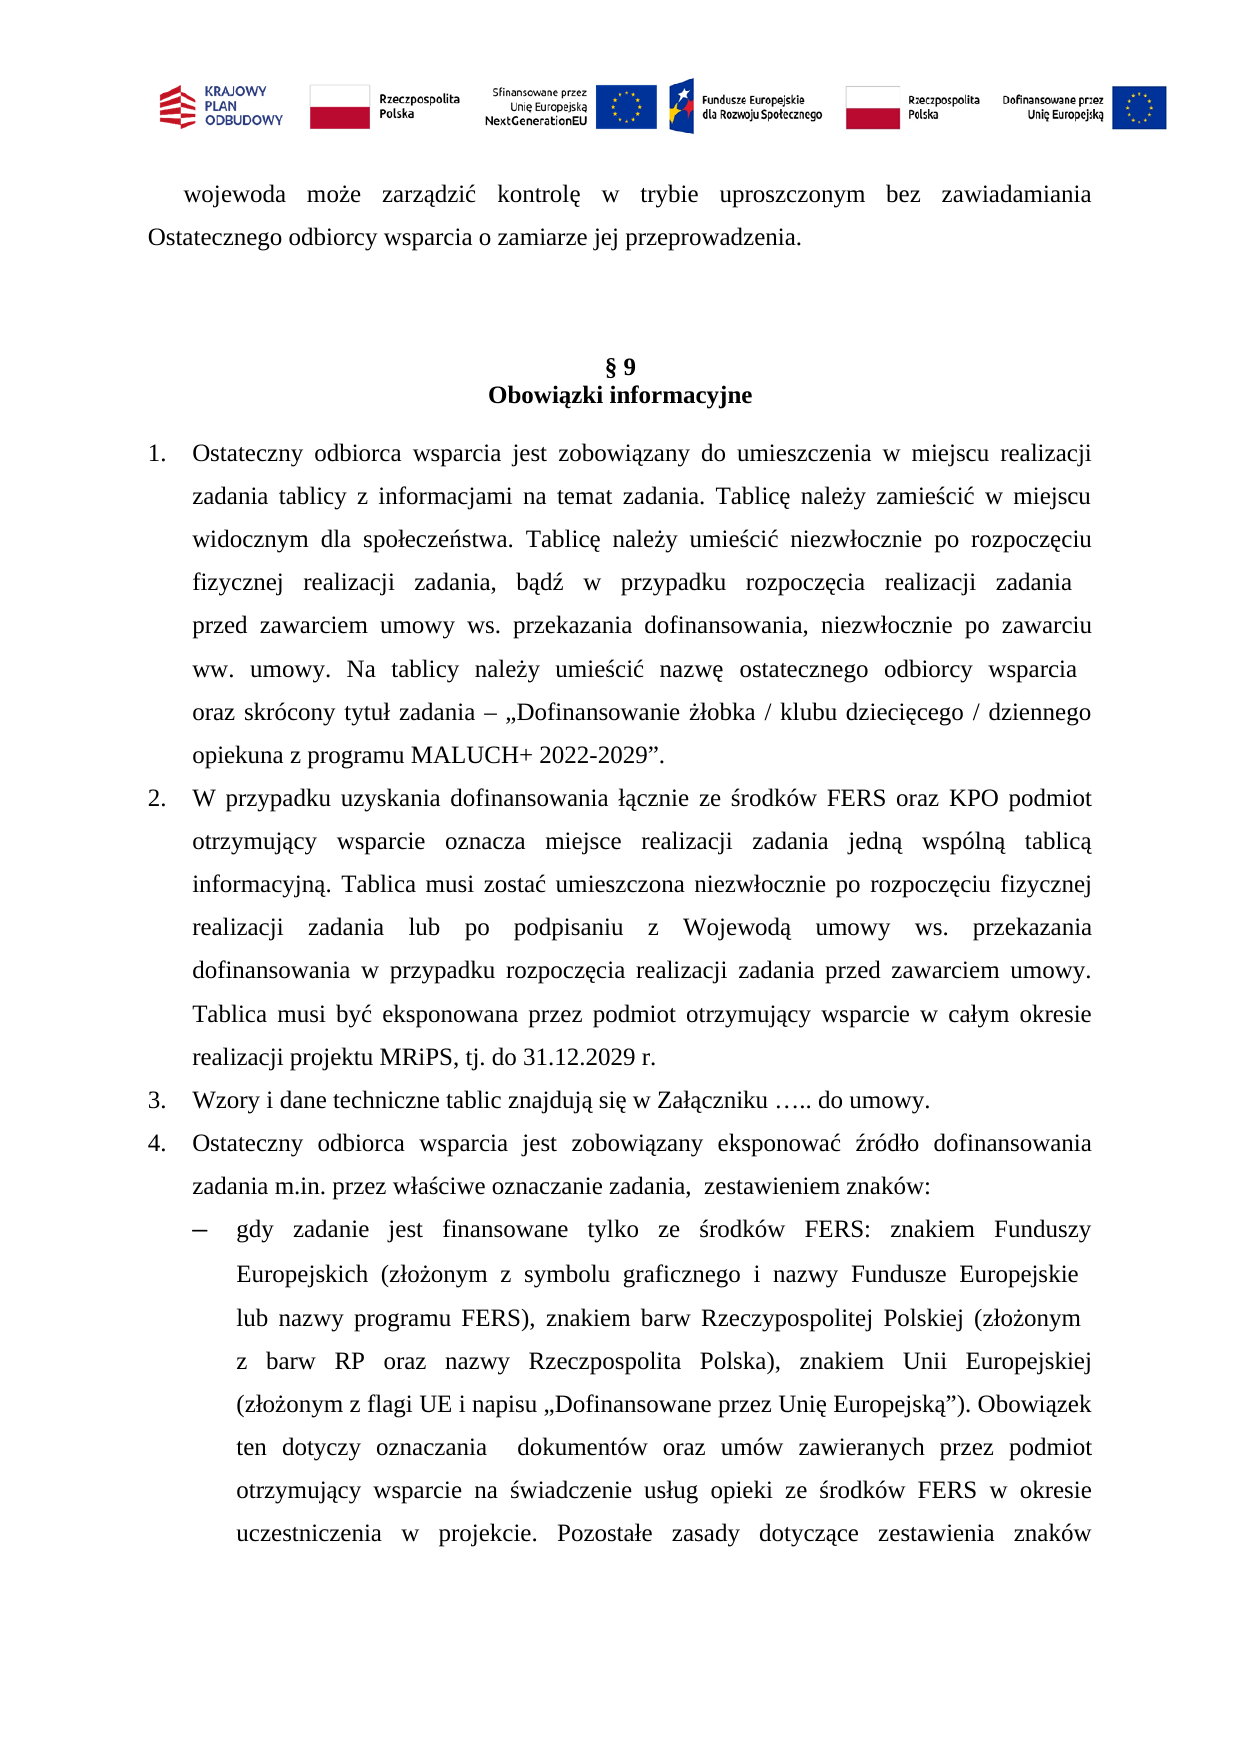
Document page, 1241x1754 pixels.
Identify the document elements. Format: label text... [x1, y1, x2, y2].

text Obowiązki informacyjne [148, 381, 1093, 409]
list Ostateczny odbiorca wsparcia jest zobowiązany eksponować źródło dofinansowania zadania m.in. przez właściwe oznaczanie zadania, zestawieniem znaków: [148, 1128, 1093, 1200]
text § 9 [148, 352, 1093, 381]
picture [147, 73, 1170, 151]
list Wzory i dane techniczne tablic znajdują się w Załączniku ….. do umowy. [148, 1085, 1093, 1114]
list Ostateczny odbiorca wsparcia jest zobowiązany do umieszczenia w miejscu realizacji zadania tablicy z informacjami na temat zadania. Tablicę należy zamieścić w miejscu widocznym dla społeczeństwa. Tablicę należy umieścić niezwłocznie po rozpoczęciu fizycznej realizacji zadania, bądź w przypadku rozpoczęcia realizacji zadania przed zawarciem umowy ws. przekazania dofinansowania, niezwłocznie po zawarciu ww. umowy. Na tablicy należy umieścić nazwę ostatecznego odbiorcy wsparcia oraz skrócony tytuł zadania – „Dofinansowanie żłobka / klubu dziecięcego / dziennego opiekuna z programu MALUCH+ 2022-2029”. [148, 438, 1093, 769]
list W przypadku uzyskania dofinansowania łącznie ze środków FERS oraz KPO podmiot otrzymujący wsparcie oznacza miejsce realizacji zadania jedną wspólną tablicą informacyjną. Tablica musi zostać umieszczona niezwłocznie po rozpoczęciu fizycznej realizacji zadania lub po podpisaniu z Wojewodą umowy ws. przekazania dofinansowania w przypadku rozpoczęcia realizacji zadania przed zawarciem umowy. Tablica musi być eksponowana przez podmiot otrzymujący wsparcie w całym okresie realizacji projektu MRiPS, tj. do 31.12.2029 r. [148, 783, 1093, 1071]
